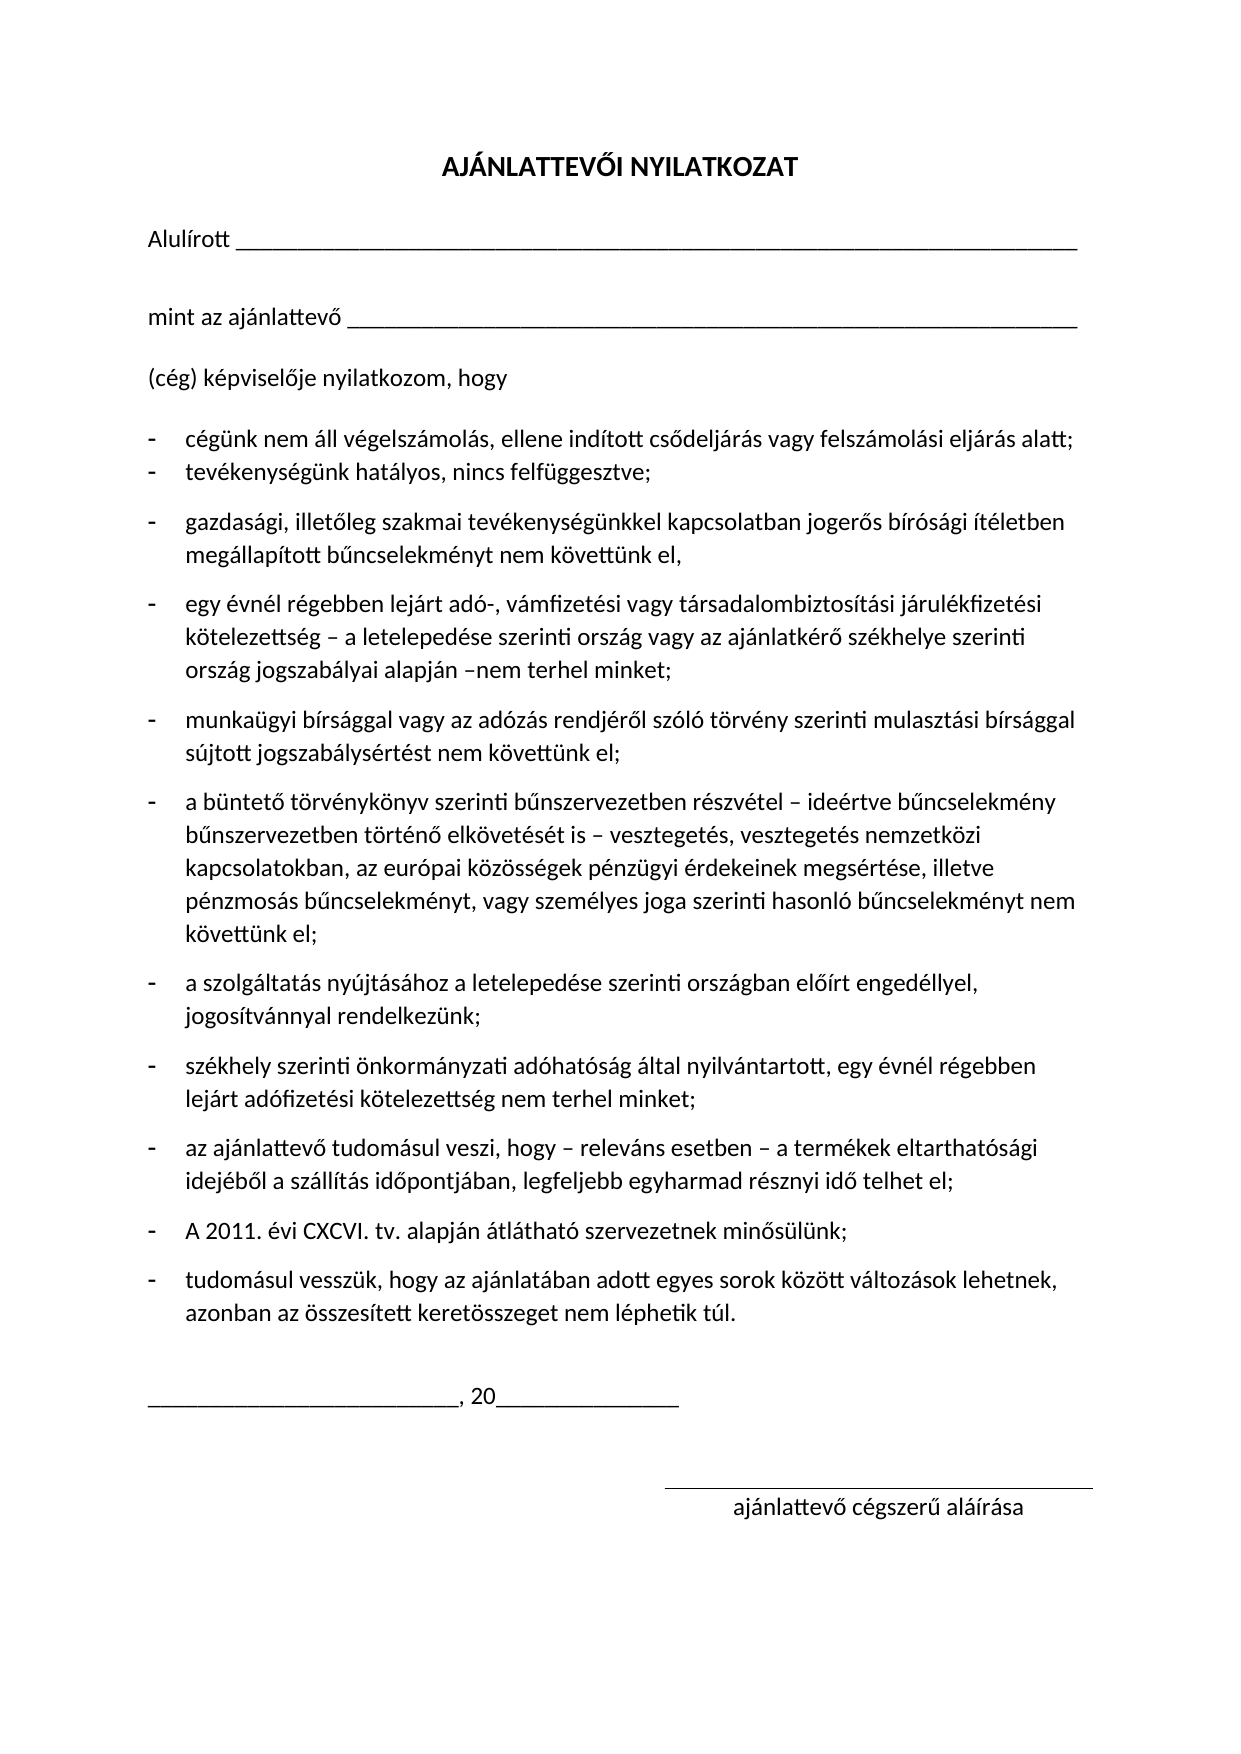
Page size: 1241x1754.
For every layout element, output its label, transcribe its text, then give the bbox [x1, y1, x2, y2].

text Alulírott [148, 223, 1093, 254]
list cégünk nem áll végelszámolás, ellene indított csődeljárás vagy felszámolási eljárás alatt; [148, 423, 1093, 454]
list egy évnél régebben lejárt adó-, vámfizetési vagy társadalombiztosítási járulékfizetési kötelezettség – a letelepedése szerinti ország vagy az ajánlatkérő székhelye szerinti ország jogszabályai alapján –nem terhel minket; [148, 588, 1093, 685]
text _________________________, 20 [148, 1380, 1093, 1411]
text mint az ajánlattevő (cég) képviselője nyilatkozom, hogy [148, 301, 1093, 393]
list tevékenységünk hatályos, nincs felfüggesztve; [148, 456, 1093, 487]
list székhely szerinti önkormányzati adóhatóság által nyilvántartott, egy évnél régebben lejárt adófizetési kötelezettség nem terhel minket; [148, 1050, 1093, 1113]
text ajánlattevő cégszerű aláírása [664, 1489, 1093, 1522]
list tudomásul vesszük, hogy az ajánlatában adott egyes sorok között változások lehetnek, azonban az összesített keretösszeget nem léphetik túl. [148, 1264, 1093, 1328]
list a szolgáltatás nyújtásához a letelepedése szerinti országban előírt engedéllyel, jogosítvánnyal rendelkezünk; [148, 967, 1093, 1031]
list A 2011. évi CXCVI. tv. alapján átlátható szervezetnek minősülünk; [148, 1215, 1093, 1246]
list gazdasági, illetőleg szakmai tevékenységünkkel kapcsolatban jogerős bírósági ítéletben megállapított bűncselekményt nem követtünk el, [148, 506, 1093, 569]
list munkaügyi bírsággal vagy az adózás rendjéről szóló törvény szerinti mulasztási bírsággal sújtott jogszabálysértést nem követtünk el; [148, 704, 1093, 767]
list az ajánlattevő tudomásul veszi, hogy – releváns esetben – a termékek eltarthatósági idejéből a szállítás időpontjában, legfeljebb egyharmad résznyi idő telhet el; [148, 1132, 1093, 1196]
list a büntető törvénykönyv szerinti bűnszervezetben részvétel – ideértve bűncselekmény bűnszervezetben történő elkövetését is – vesztegetés, vesztegetés nemzetközi kapcsolatokban, az európai közösségek pénzügyi érdekeinek megsértése, illetve pénzmosás bűncselekményt, vagy személyes joga szerinti hasonló bűncselekményt nem követtünk el; [148, 786, 1093, 948]
text AJÁNLATTEVŐI NYILATKOZAT [148, 148, 1093, 183]
